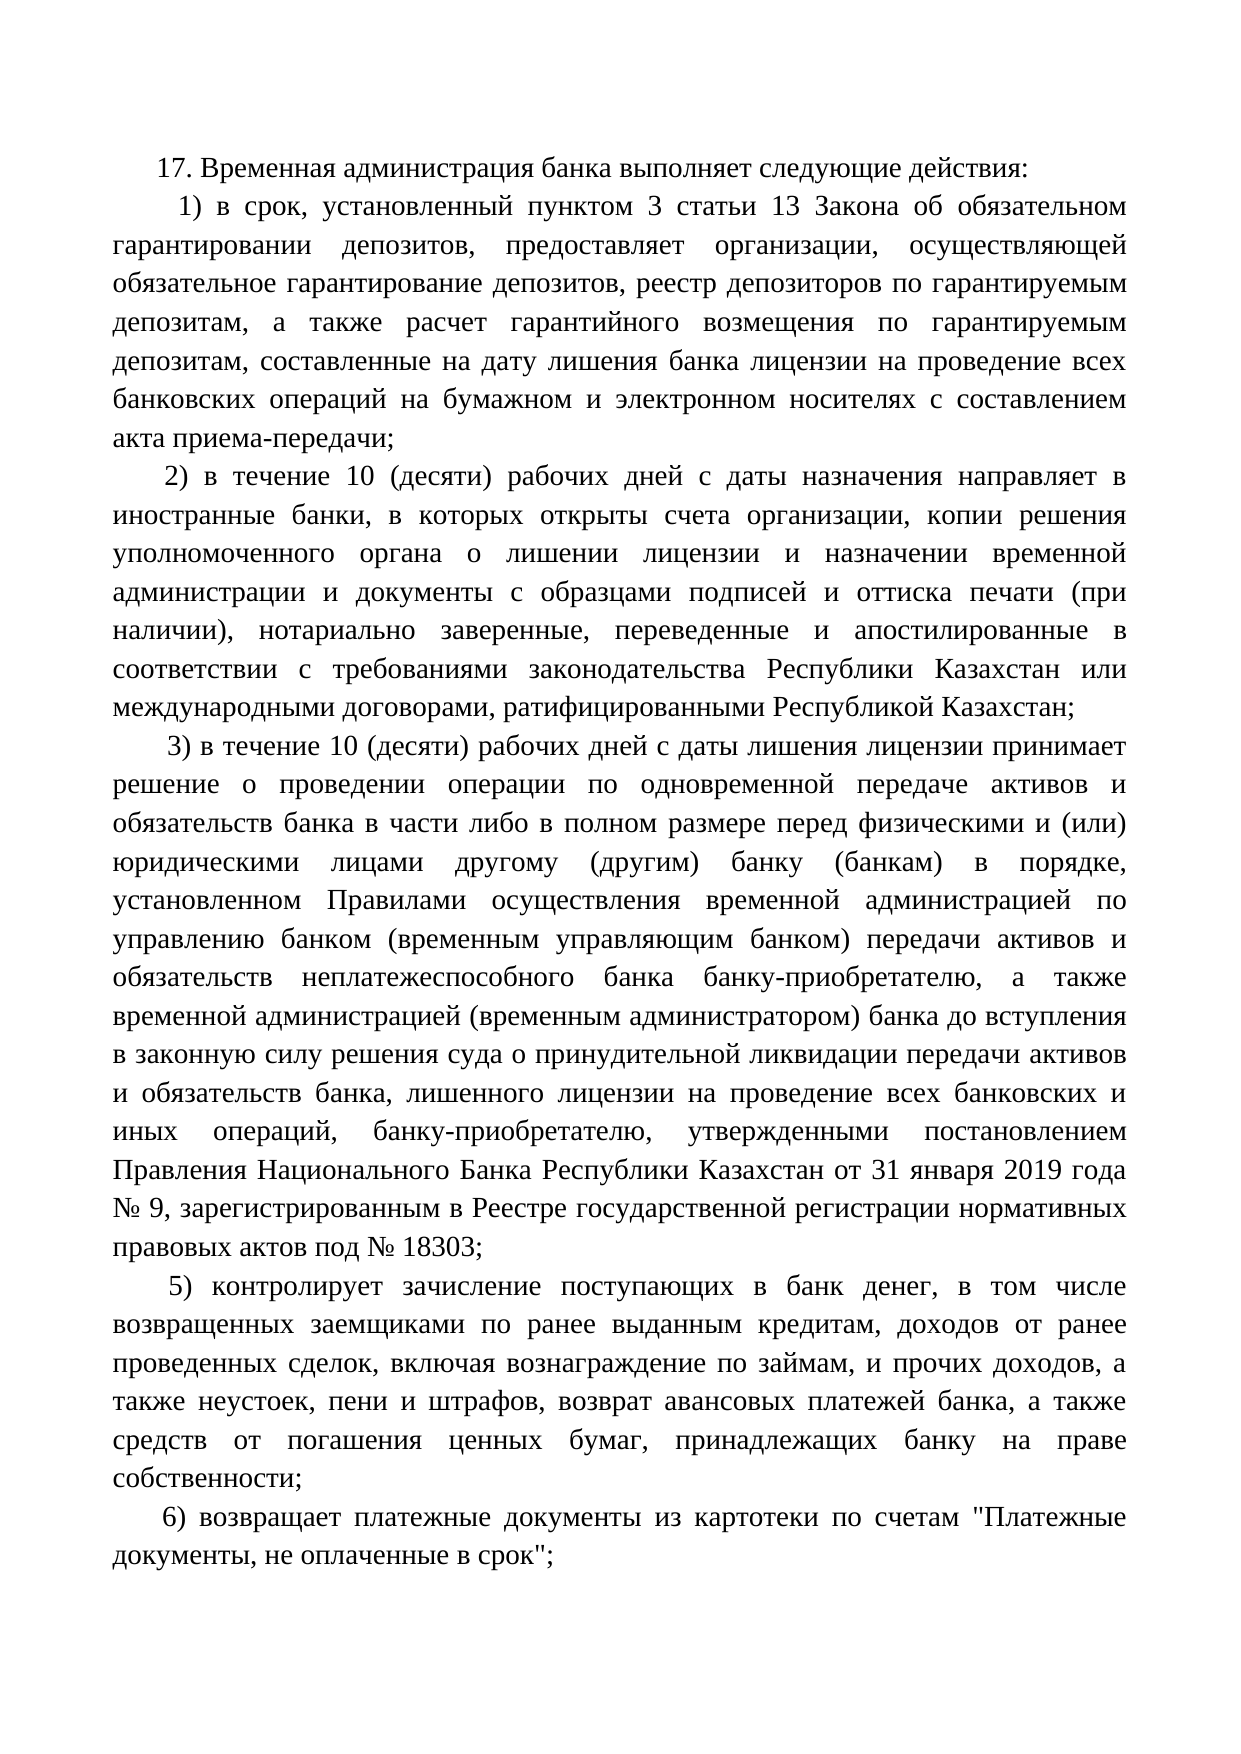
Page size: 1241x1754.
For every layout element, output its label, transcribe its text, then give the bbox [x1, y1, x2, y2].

text 5) контролирует зачисление поступающих в банк денег, в том числе возвращенных заемщиками по ранее выданным кредитам, доходов от ранее проведенных сделок, включая вознаграждение по займам, и прочих доходов, а также неустоек, пени и штрафов, возврат авансовых платежей банка, а также средств от погашения ценных бумаг, принадлежащих банку на праве собственности; [112, 1268, 1128, 1494]
text 3) в течение 10 (десяти) рабочих дней с даты лишения лицензии принимает решение о проведении операции по одновременной передаче активов и обязательств банка в части либо в полном размере перед физическими и (или) юридическими лицами другому (другим) банку (банкам) в порядке, установленном Правилами осуществления временной администрацией по управлению банком (временным управляющим банком) передачи активов и обязательств неплатежеспособного банка банку-приобретателю, а также временной администрацией (временным администратором) банка до вступления в законную силу решения суда о принудительной ликвидации передачи активов и обязательств банка, лишенного лицензии на проведение всех банковских и иных операций, банку-приобретателю, утвержденными постановлением Правления Национального Банка Республики Казахстан от 31 января 2019 года № 9, зарегистрированным в Реестре государственной регистрации нормативных правовых актов под № 18303; [112, 728, 1128, 1263]
text 2) в течение 10 (десяти) рабочих дней с даты назначения направляет в иностранные банки, в которых открыты счета организации, копии решения уполномоченного органа о лишении лицензии и назначении временной администрации и документы с образцами подписей и оттиска печати (при наличии), нотариально заверенные, переведенные и апостилированные в соответствии с требованиями законодательства Республики Казахстан или международными договорами, ратифицированными Республикой Казахстан; [112, 458, 1128, 723]
text 6) возвращает платежные документы из картотеки по счетам "Платежные документы, не оплаченные в срок"; [112, 1499, 1128, 1571]
text 1) в срок, установленный пунктом 3 статьи 13 Закона об обязательном гарантировании депозитов, предоставляет организации, осуществляющей обязательное гарантирование депозитов, реестр депозиторов по гарантируемым депозитам, а также расчет гарантийного возмещения по гарантируемым депозитам, составленные на дату лишения банка лицензии на проведение всех банковских операций на бумажном и электронном носителях с составлением акта приема-передачи; [112, 188, 1128, 453]
text 17. Временная администрация банка выполняет следующие действия: [112, 150, 1128, 183]
